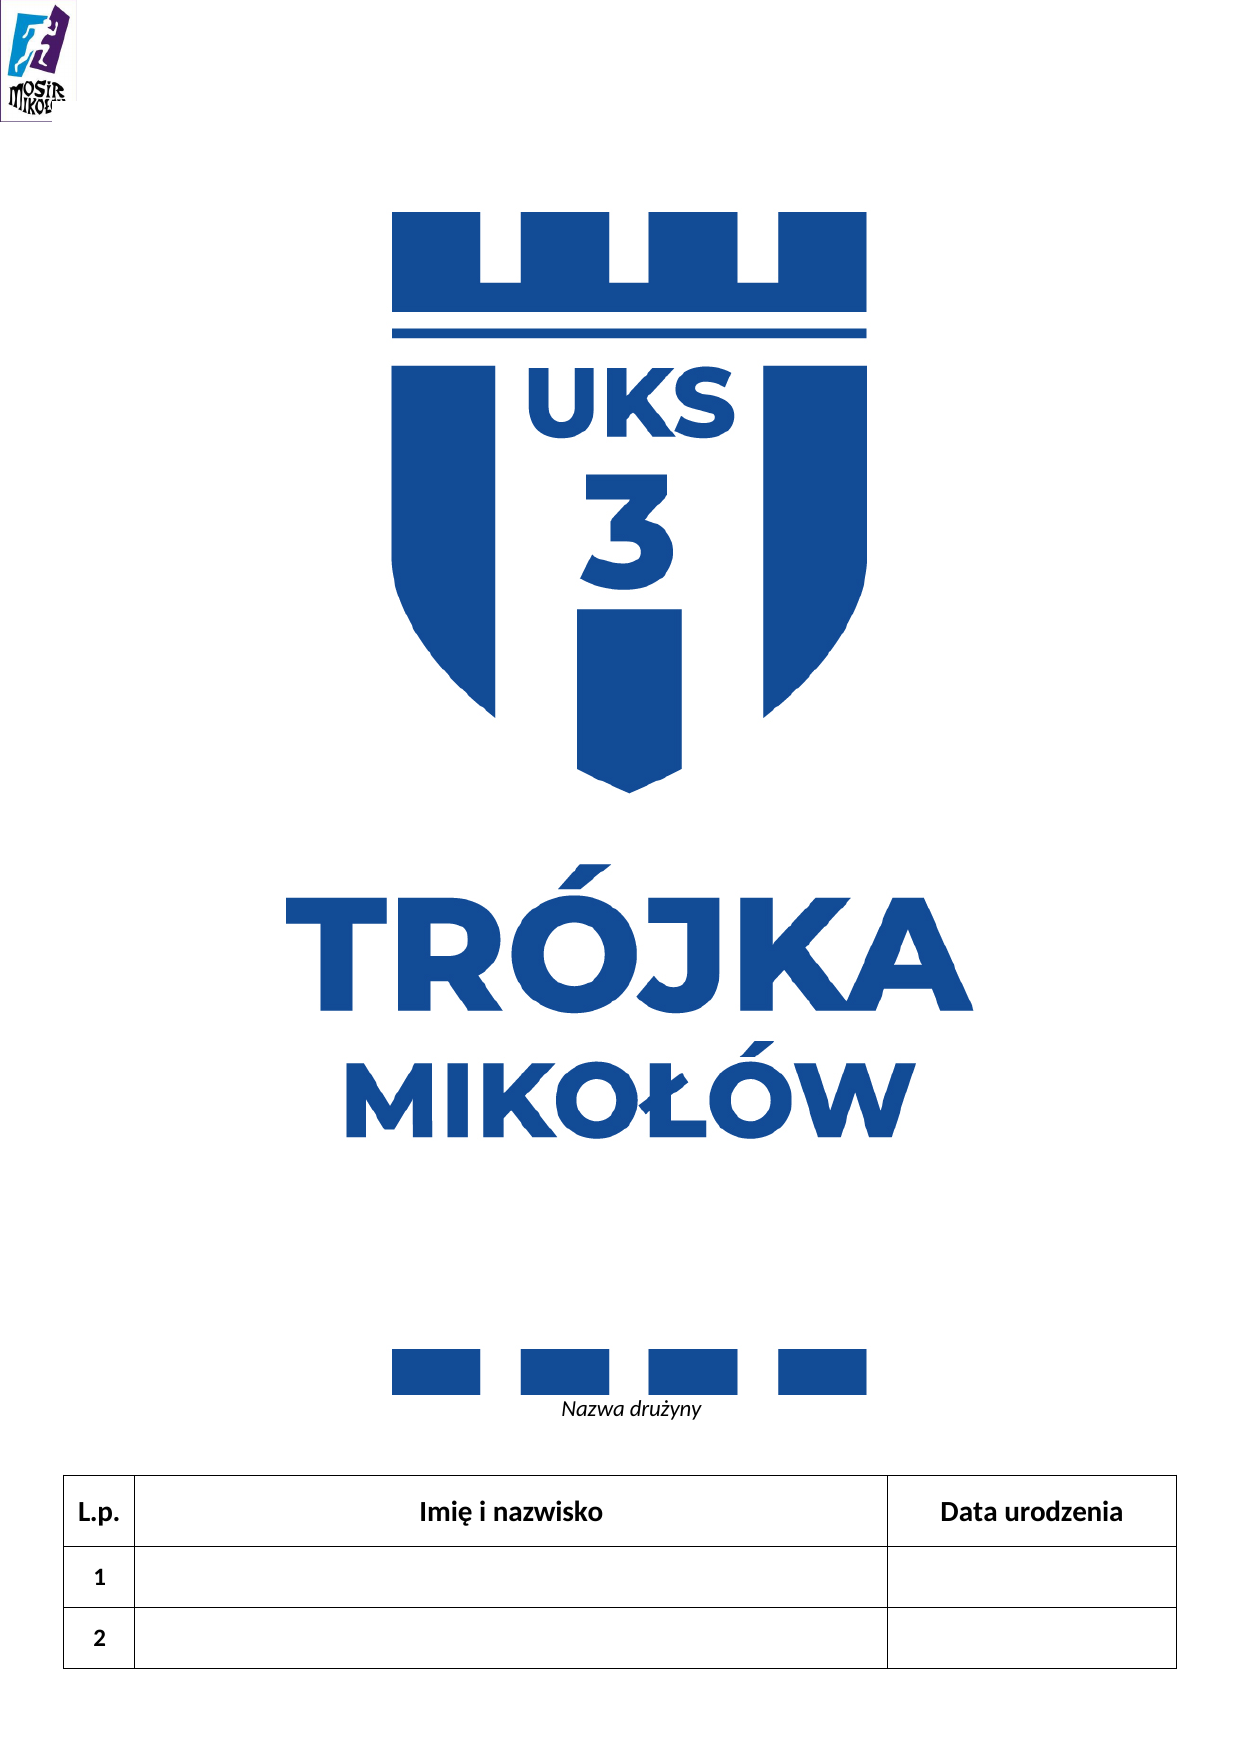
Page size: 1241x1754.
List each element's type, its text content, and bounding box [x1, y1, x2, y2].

table_cell [888, 1608, 1176, 1668]
table_cell 2 [64, 1608, 134, 1668]
table_cell [135, 1547, 887, 1607]
table_cell [888, 1547, 1176, 1607]
text Nazwa drużyny [159, 1395, 1103, 1422]
picture [0, 0, 1189, 1395]
table_header Imię i nazwisko [135, 1476, 887, 1546]
table_cell 1 [64, 1547, 134, 1607]
table_header Data urodzenia [888, 1476, 1176, 1546]
table_cell [135, 1608, 887, 1668]
table_header L.p. [64, 1476, 134, 1546]
